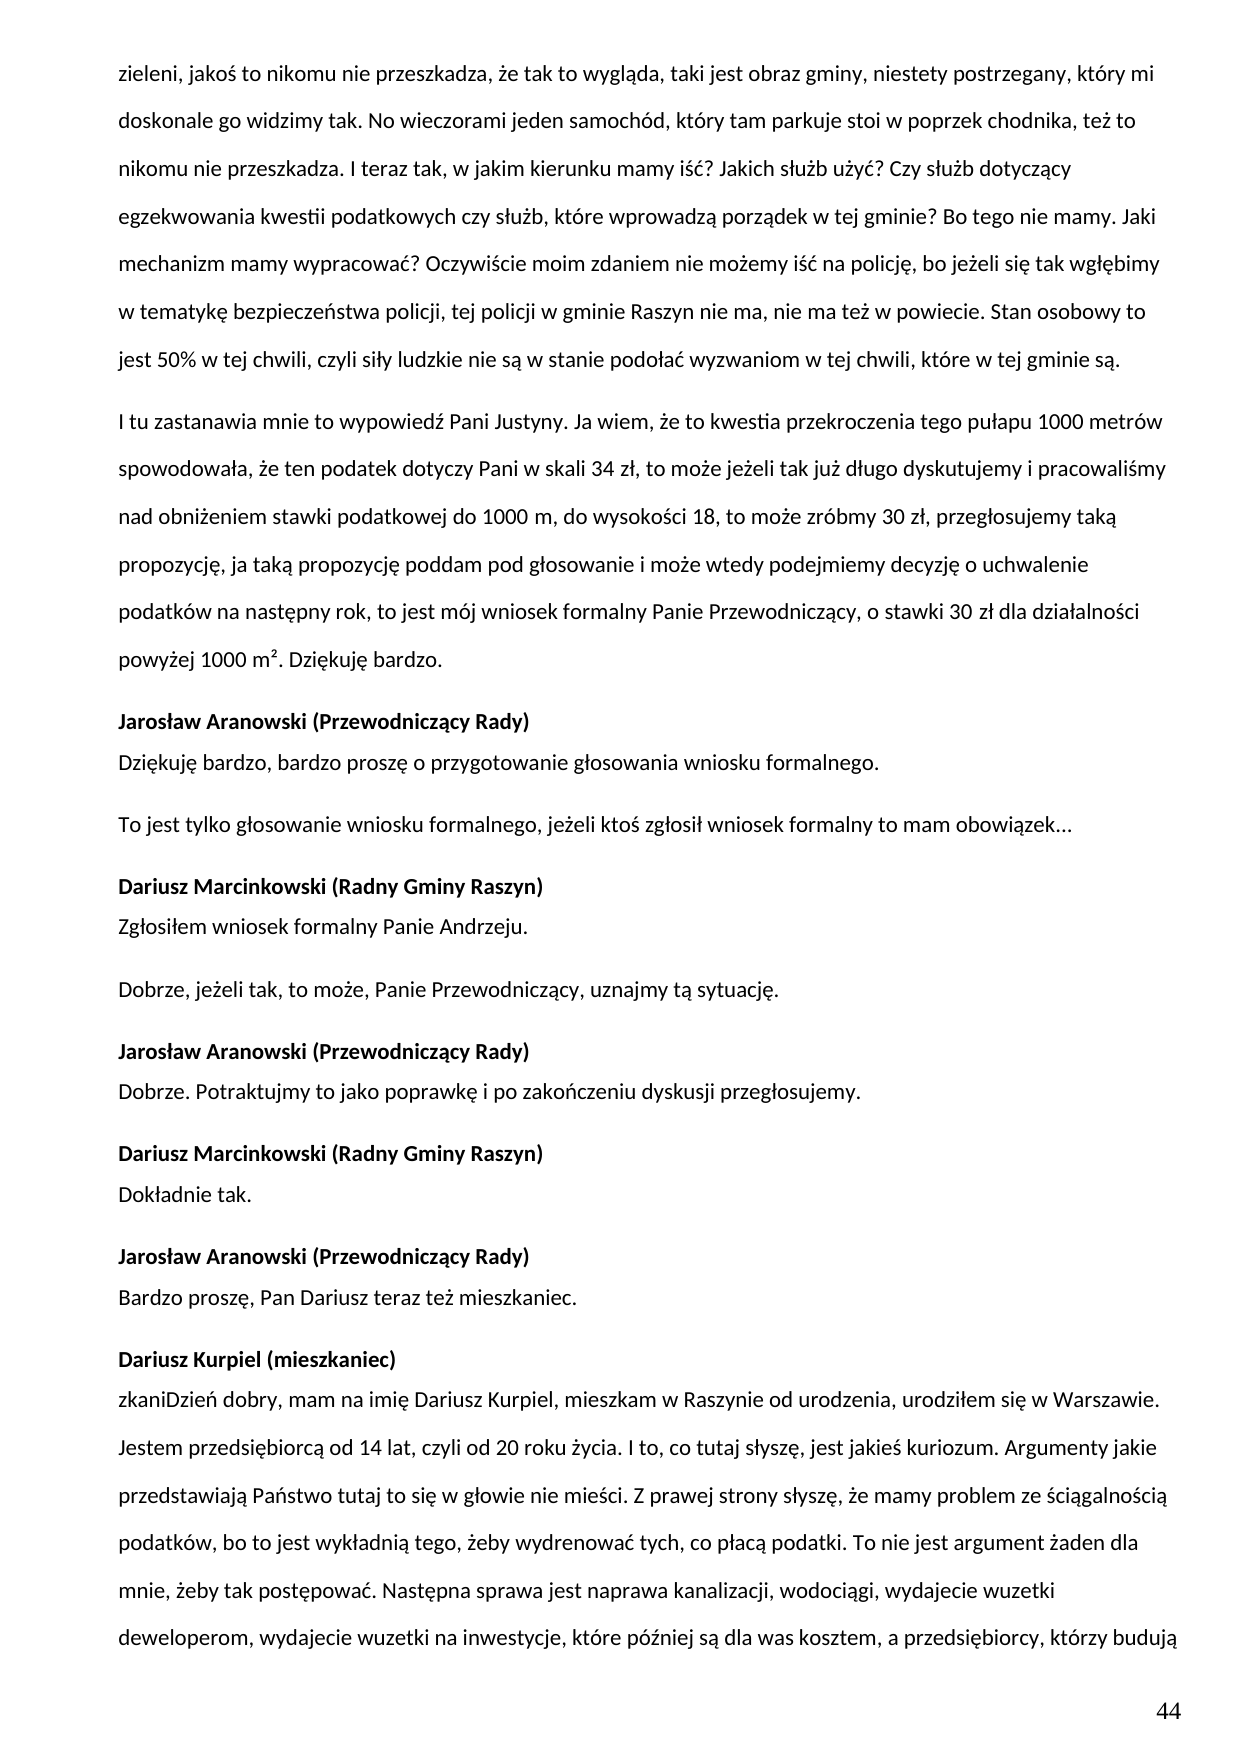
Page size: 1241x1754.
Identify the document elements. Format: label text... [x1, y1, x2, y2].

text Bardzo proszę, Pan Dariusz teraz też mieszkaniec. [118, 1283, 1181, 1311]
text Dobrze, jeżeli tak, to może, Panie Przewodniczący, uznajmy tą sytuację. [118, 975, 1181, 1003]
text Dokładnie tak. [118, 1180, 1181, 1208]
subtitle Jarosław Aranowski (Przewodniczący Rady) [118, 707, 1181, 735]
text Dziękuję bardzo, bardzo proszę o przygotowanie głosowania wniosku formalnego. [118, 748, 1181, 776]
subtitle Dariusz Marcinkowski (Radny Gminy Raszyn) [118, 1139, 1181, 1168]
subtitle Jarosław Aranowski (Przewodniczący Rady) [118, 1242, 1181, 1270]
text I tu zastanawia mnie to wypowiedź Pani Justyny. Ja wiem, że to kwestia przekroczenia tego pułapu 1000 metrów spowodowała, że ten podatek dotyczy Pani w skali 34 zł, to może jeżeli tak już długo dyskutujemy i pracowaliśmy nad obniżeniem stawki podatkowej do 1000 m, do wysokości 18, to może zróbmy 30 zł, przegłosujemy taką propozycję, ja taką propozycję poddam pod głosowanie i może wtedy podejmiemy decyzję o uchwalenie podatków na następny rok, to jest mój wniosek formalny Panie Przewodniczący, o stawki 30 zł dla działalności powyżej 1000 m². Dziękuję bardzo. [118, 407, 1181, 673]
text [118, 1386, 1181, 1652]
subtitle Jarosław Aranowski (Przewodniczący Rady) [118, 1037, 1181, 1065]
text Dobrze. Potraktujmy to jako poprawkę i po zakończeniu dyskusji przegłosujemy. [118, 1077, 1181, 1105]
text To jest tylko głosowanie wniosku formalnego, jeżeli ktoś zgłosił wniosek formalny to mam obowiązek... [118, 810, 1181, 838]
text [118, 59, 1181, 373]
text Zgłosiłem wniosek formalny Panie Andrzeju. [118, 912, 1181, 941]
subtitle Dariusz Marcinkowski (Radny Gminy Raszyn) [118, 872, 1181, 900]
subtitle Dariusz Kurpiel (mieszkaniec) [118, 1345, 1181, 1373]
